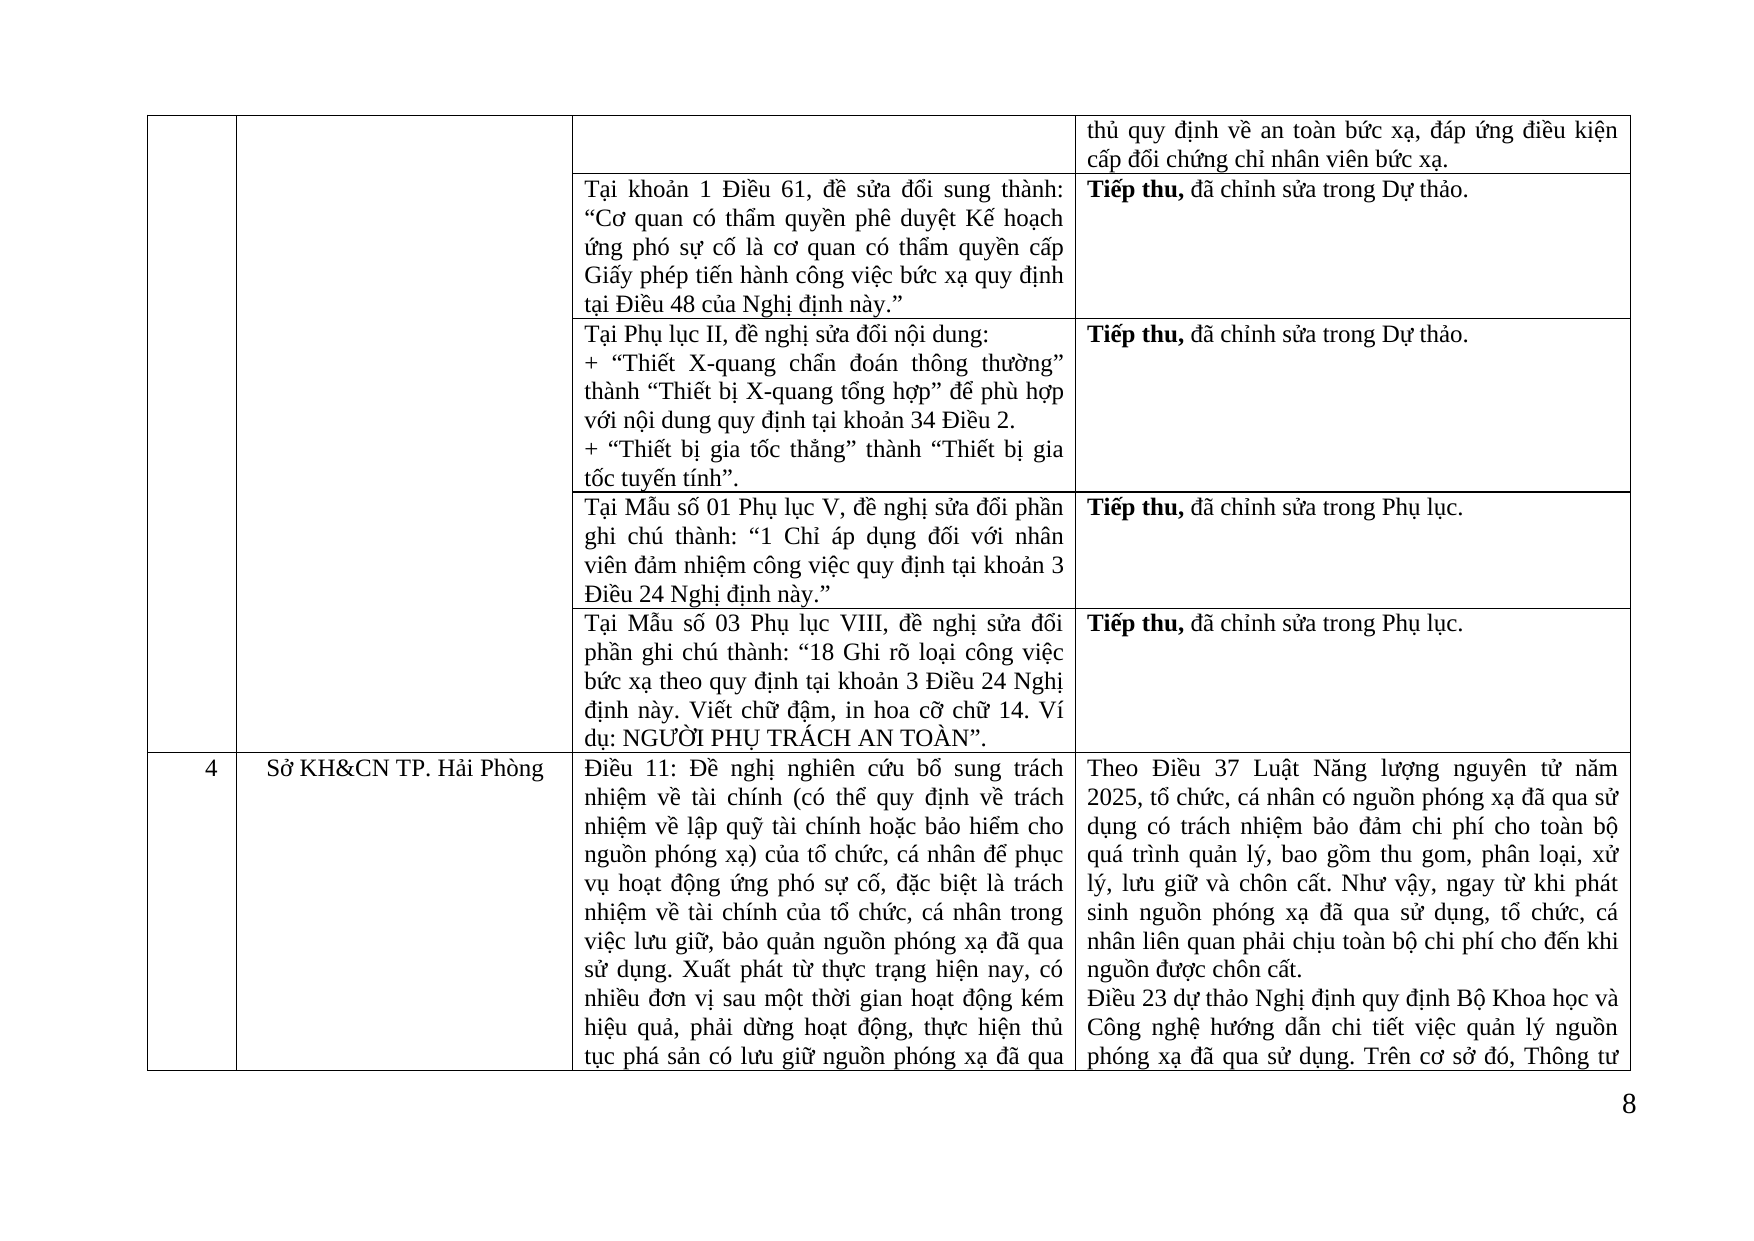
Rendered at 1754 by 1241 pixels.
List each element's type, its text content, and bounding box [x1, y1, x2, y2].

table_cell Tiếp thu, đã chỉnh sửa trong Dự thảo. [1076, 319, 1630, 491]
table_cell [1076, 753, 1630, 1069]
table_cell Tại Mẫu số 01 Phụ lục V, đề nghị sửa đổi phần ghi chú thành: “1 Chỉ áp dụng đối với nhân viên đảm nhiệm công việc quy định tại khoản 3 Điều 24 Nghị định này.” [573, 493, 1075, 607]
table_cell Tiếp thu, đã chỉnh sửa trong Phụ lục. [1076, 609, 1630, 752]
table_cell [573, 116, 1075, 173]
table_cell Tại Phụ lục II, đề nghị sửa đổi nội dung: + “Thiết X-quang chẩn đoán thông thường” thành “Thiết bị X-quang tổng hợp” để phù hợp với nội dung quy định tại khoản 34 Điều 2. + “Thiết bị gia tốc thẳng” thành “Thiết bị gia tốc tuyến tính”. [573, 319, 1075, 491]
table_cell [1076, 116, 1630, 173]
table_cell Tại khoản 1 Điều 61, đề sửa đổi sung thành: “Cơ quan có thẩm quyền phê duyệt Kế hoạch ứng phó sự cố là cơ quan có thẩm quyền cấp Giấy phép tiến hành công việc bức xạ quy định tại Điều 48 của Nghị định này.” [573, 174, 1075, 318]
table_cell Tại Mẫu số 03 Phụ lục VIII, đề nghị sửa đổi phần ghi chú thành: “18 Ghi rõ loại công việc bức xạ theo quy định tại khoản 3 Điều 24 Nghị định này. Viết chữ đậm, in hoa cỡ chữ 14. Ví dụ: NGƯỜI PHỤ TRÁCH AN TOÀN”. [573, 609, 1075, 752]
table_cell 4 [148, 753, 236, 1069]
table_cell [573, 753, 1075, 1069]
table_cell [237, 753, 572, 1069]
table_cell Tiếp thu, đã chỉnh sửa trong Phụ lục. [1076, 493, 1630, 607]
table_cell Tiếp thu, đã chỉnh sửa trong Dự thảo. [1076, 174, 1630, 318]
